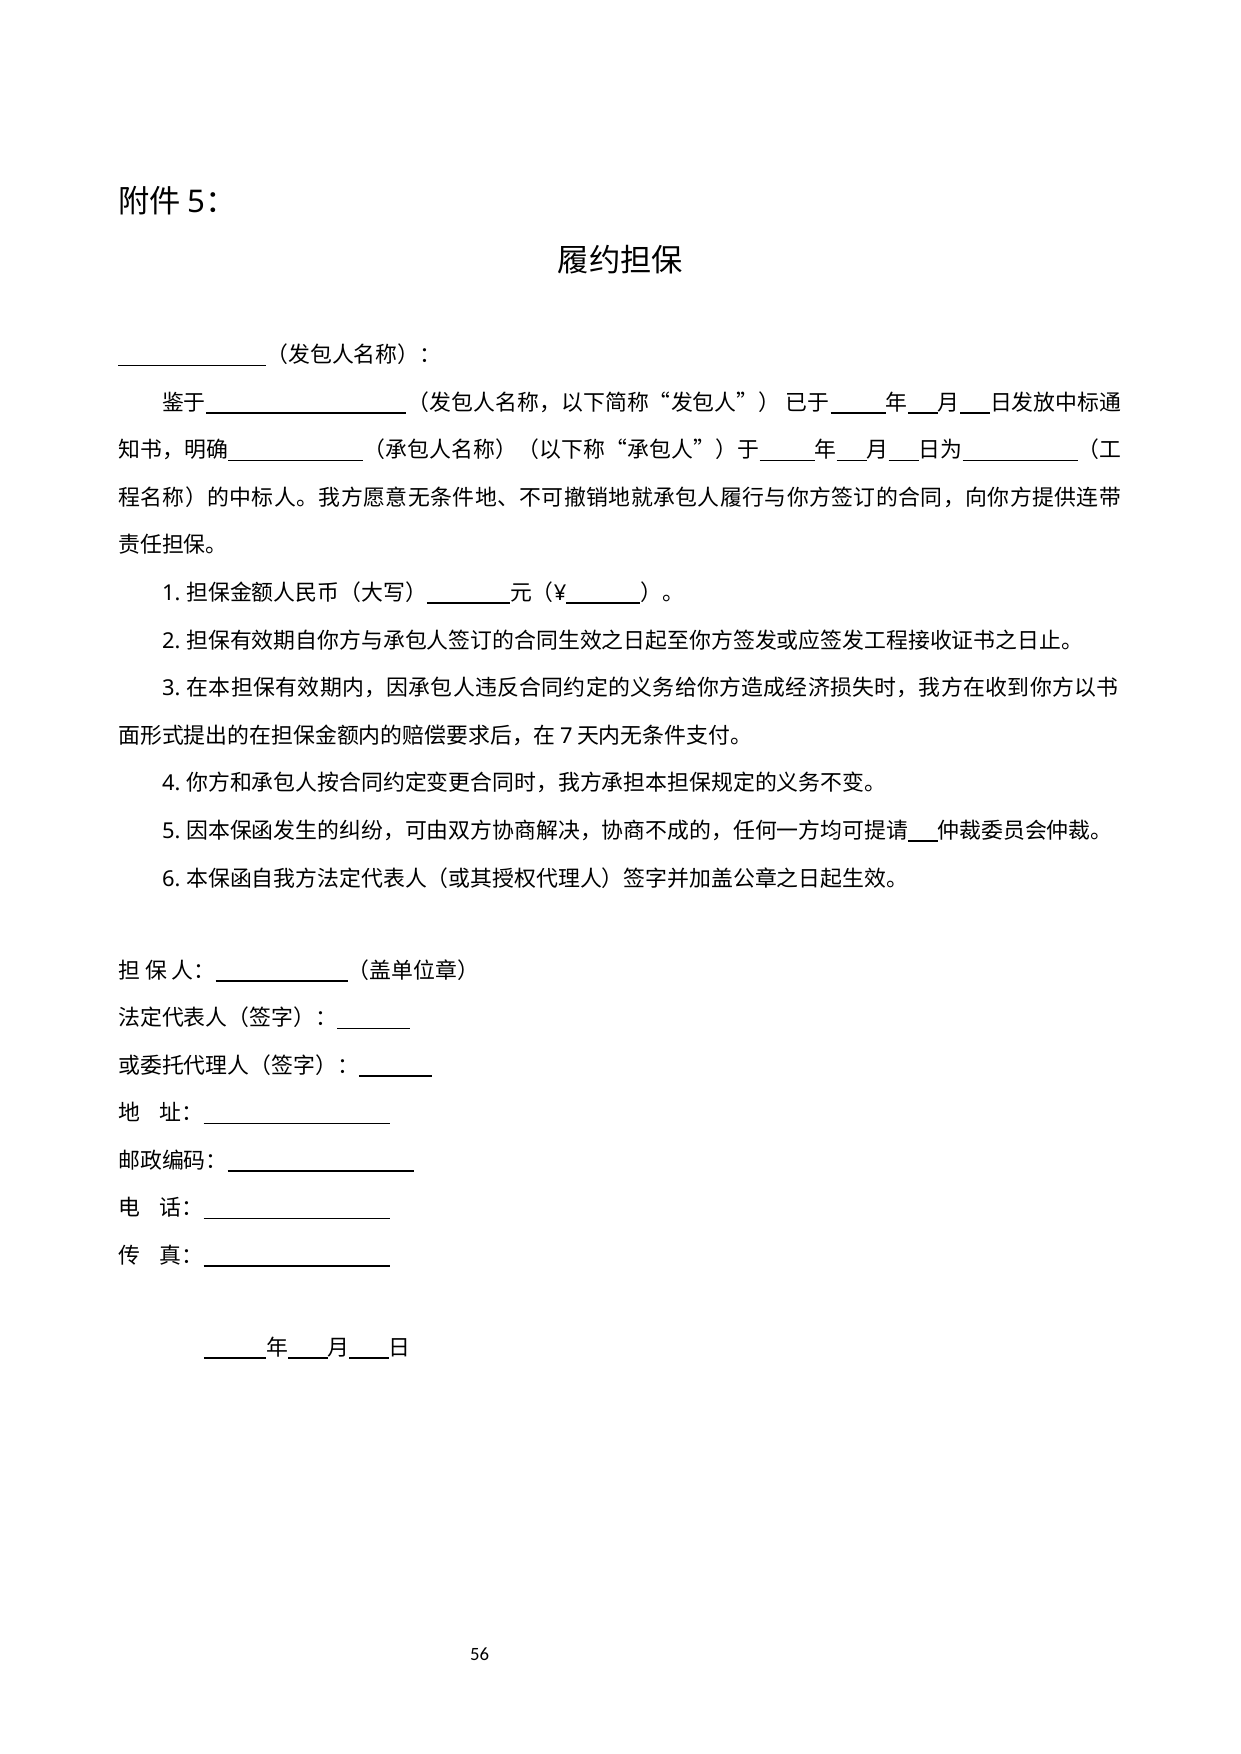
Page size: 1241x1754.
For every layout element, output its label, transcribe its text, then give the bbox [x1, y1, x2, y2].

text （发包人名称）： [118, 337, 1122, 369]
text 法定代表人（签字）： [118, 1000, 1122, 1032]
text 4. 你方和承包人按合同约定变更合同时，我方承担本担保规定的义务不变。 [118, 765, 1122, 797]
text 担 保 人： （盖单位章） [118, 953, 1122, 984]
text 5. 因本保函发生的纠纷，可由双方协商解决，协商不成的，任何一方均可提请 仲裁委员会仲裁。 [118, 813, 1122, 845]
text 或委托代理人（签字）： [118, 1048, 1122, 1079]
text 电 话： [118, 1190, 1122, 1222]
text 邮政编码： [118, 1143, 1122, 1174]
text 地 址： [118, 1095, 1122, 1127]
text 年 月 日 [118, 1330, 1122, 1362]
text 6. 本保函自我方法定代表人（或其授权代理人）签字并加盖公章之日起生效。 [118, 861, 1122, 892]
text 履约担保 [118, 234, 1122, 280]
text 3. 在本担保有效期内，因承包人违反合同约定的义务给你方造成经济损失时，我方在收到你方以书面形式提出的在担保金额内的赔偿要求后，在7天内无条件支付。 [118, 670, 1122, 749]
text 2. 担保有效期自你方与承包人签订的合同生效之日起至你方签发或应签发工程接收证书之日止。 [118, 623, 1122, 654]
text 1. 担保金额人民币（大写） 元（¥ ）。 [118, 575, 1122, 607]
text 传 真： [118, 1238, 1122, 1269]
text 鉴于 （发包人名称，以下简称“发包人”） 已于 年 月 日发放中标通知书，明确 （承包人名称）（以下称“承包人”）于 年 月 日为 （工程名称）的中标人。我方愿意无条件地、不可撤销地就承包人履行与你方签订的合同，向你方提供连带责任担保。 [118, 385, 1122, 559]
text 附件5： [118, 176, 1122, 222]
